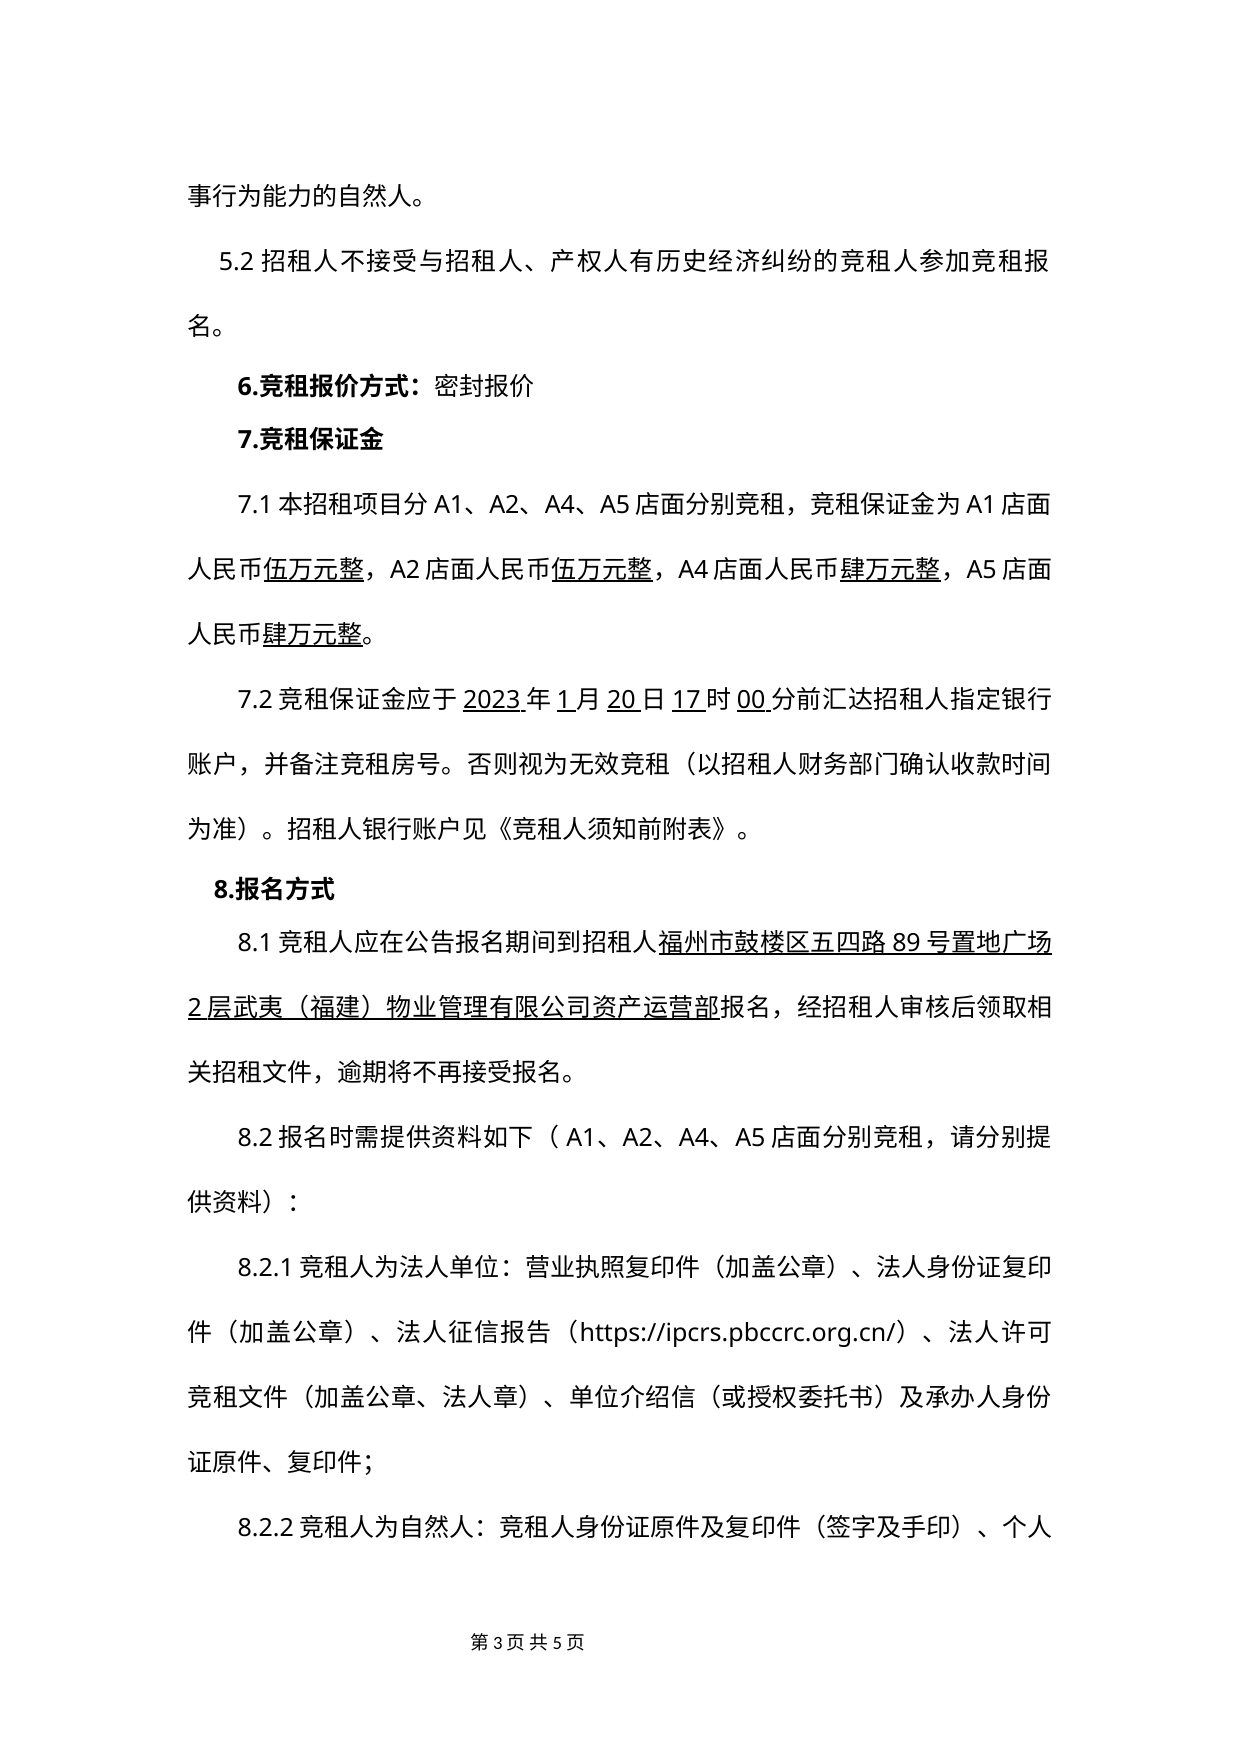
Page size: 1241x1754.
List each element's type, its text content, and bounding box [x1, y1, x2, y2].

text 7.竞租保证金 [187, 405, 1053, 470]
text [187, 1493, 1053, 1558]
text 8.1竞租人应在公告报名期间到招租人福州市鼓楼区五四路89号置地广场2层武夷（福建）物业管理有限公司资产运营部报名，经招租人审核后领取相关招租文件，逾期将不再接受报名。 [187, 1019, 1053, 1103]
text 8.报名方式 [187, 860, 1053, 908]
text 8.2报名时需提供资料如下（ A1、A2、A4、A5店面分别竞租，请分别提供资料）： [187, 1103, 1053, 1233]
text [187, 162, 1053, 227]
text 8.1竞租人应在公告报名期间到招租人福州市鼓楼区五四路89号置地广场2层武夷（福建）物业管理有限公司资产运营部报名，经招租人审核后领取相关招租文件，逾期将不再接受报名。 [187, 908, 1053, 1018]
text 7.2竞租保证金应于2023年1月20日17时00分前汇达招租人指定银行账户，并备注竞租房号。否则视为无效竞租（以招租人财务部门确认收款时间为准）。招租人银行账户见《竞租人须知前附表》。 [187, 665, 1053, 860]
text 5.2招租人不接受与招租人、产权人有历史经济纠纷的竞租人参加竞租报名。 [187, 227, 1053, 357]
text 8.2.1竞租人为法人单位：营业执照复印件（加盖公章）、法人身份证复印件（加盖公章）、法人征信报告（https://ipcrs.pbccrc.org.cn/）、法人许可竞租文件（加盖公章、法人章）、单位介绍信（或授权委托书）及承办人身份证原件、复印件； [187, 1233, 1053, 1493]
text 7.1本招租项目分 A1、A2、A4、A5店面分别竞租，竞租保证金为A1店面人民币伍万元整，A2店面人民币伍万元整，A4店面人民币肆万元整，A5店面人民币肆万元整。 [187, 470, 1053, 665]
text 6.竞租报价方式：密封报价 [187, 357, 1053, 405]
